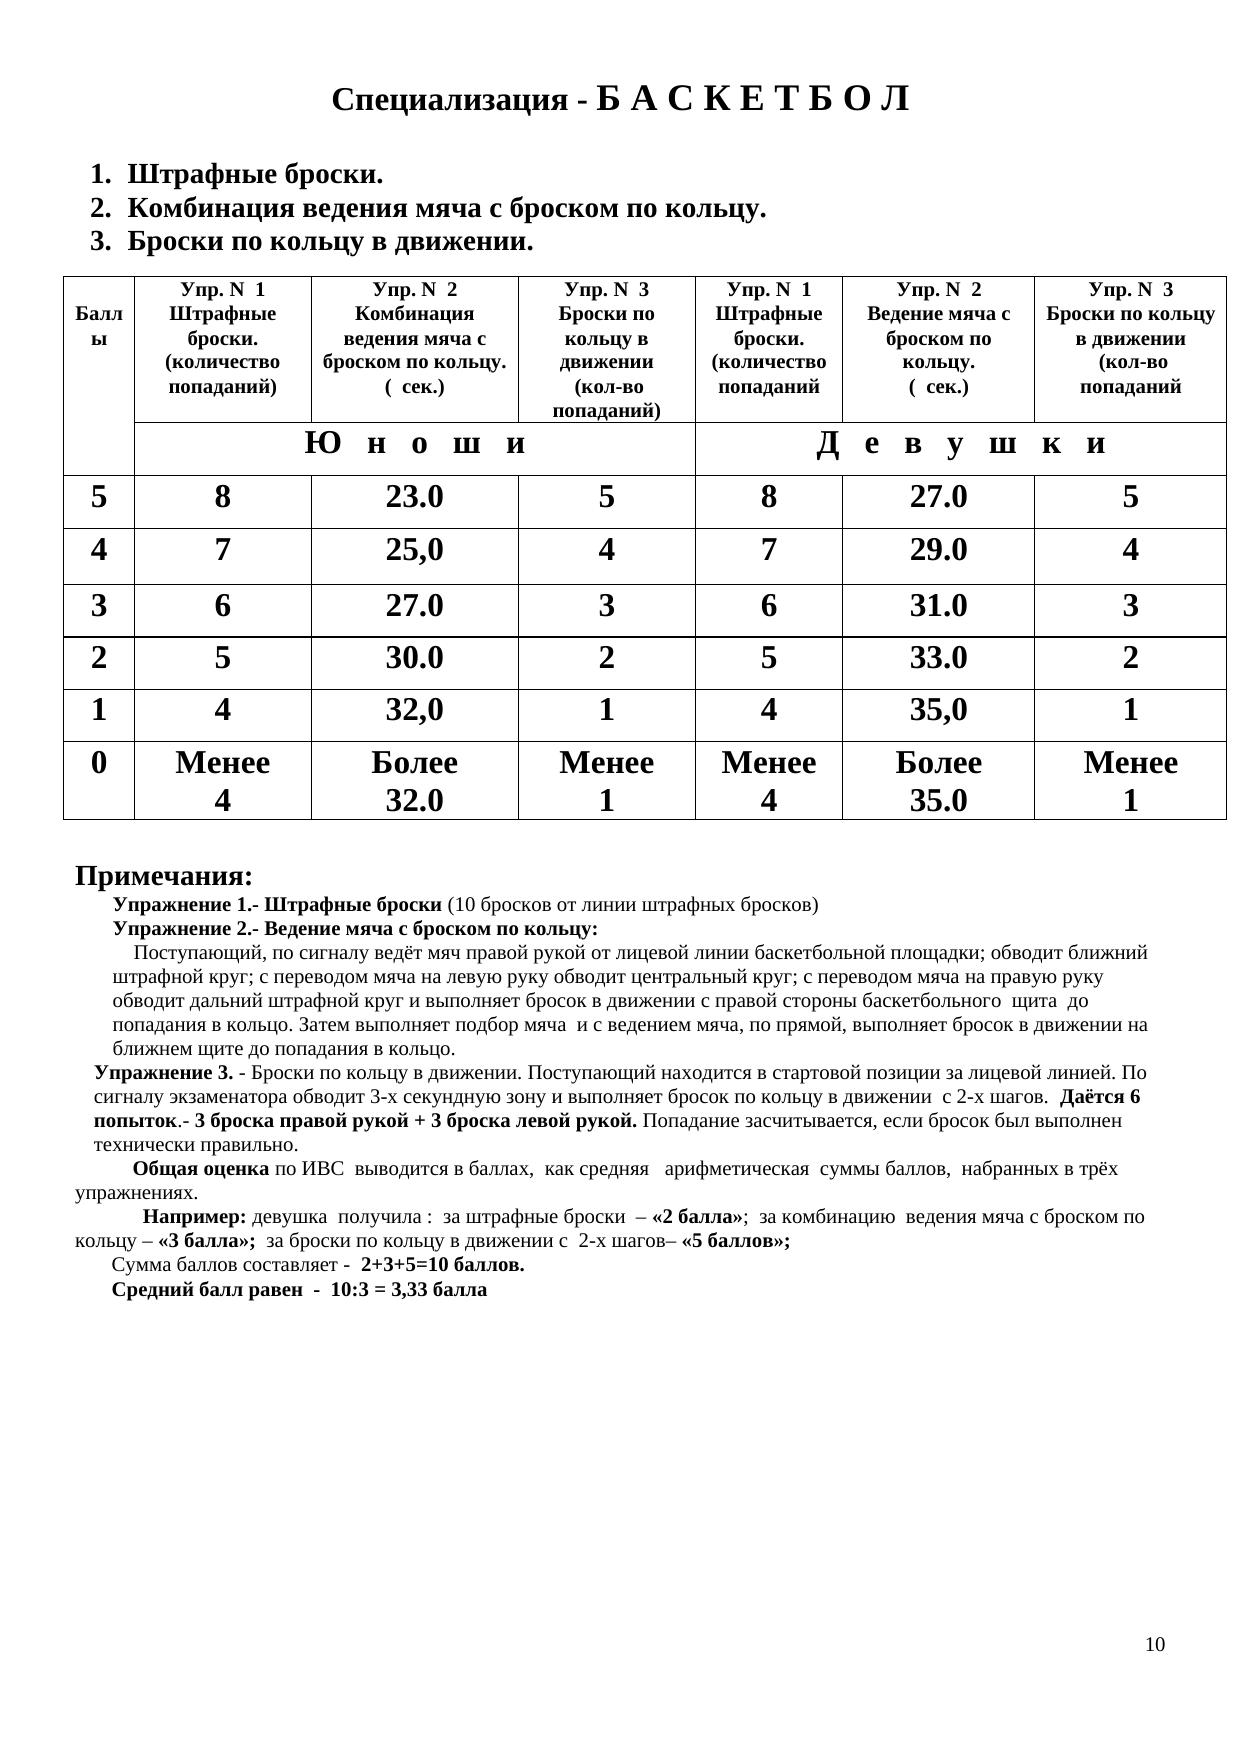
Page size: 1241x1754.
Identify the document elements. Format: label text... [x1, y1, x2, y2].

table_cell 31.0 [843, 585, 1034, 636]
list Комбинация ведения мяча с броском по кольцу. [90, 190, 1165, 223]
table_cell 2 [1035, 638, 1226, 689]
table_cell 32,0 [312, 690, 518, 741]
table_cell 7 [696, 529, 842, 584]
table_header Упр. N 3 Броски по кольцу в движении (кол-во попаданий [1035, 277, 1226, 422]
table_cell 29.0 [843, 529, 1034, 584]
table_cell 3 [64, 585, 134, 636]
table_cell 6 [696, 585, 842, 636]
table_cell 5 [135, 638, 311, 689]
table_cell 4 [135, 690, 311, 741]
table_cell 5 [519, 476, 695, 528]
table_cell 4 [1035, 529, 1226, 584]
text Общая оценка по ИВС выводится в баллах, как средняя арифметическая суммы баллов, набранных в трёх упражнениях. [75, 1156, 1165, 1204]
list Штрафные броски. [90, 156, 1165, 190]
table_cell Менее 4 [696, 742, 842, 818]
table_cell 1 [64, 690, 134, 741]
table_cell 5 [696, 638, 842, 689]
table_cell 30.0 [312, 638, 518, 689]
table_cell 33.0 [843, 638, 1034, 689]
table_cell 4 [696, 690, 842, 741]
text Упражнение 3. - Броски по кольцу в движении. Поступающий находится в стартовой позиции за лицевой линией. По сигналу экзаменатора обводит 3-х секундную зону и выполняет бросок по кольцу в движении с 2-х шагов. Даётся 6 попыток.- 3 броска правой рукой + 3 броска левой рукой. Попадание засчитывается, если бросок был выполнен технически правильно. [94, 1060, 1165, 1156]
table_cell 27.0 [312, 585, 518, 636]
list Броски по кольцу в движении. [90, 223, 1165, 257]
table_cell Д е в у ш к и [696, 423, 1226, 475]
table_cell Более 35.0 [843, 742, 1034, 818]
table_cell 7 [135, 529, 311, 584]
table_cell 8 [696, 476, 842, 528]
table_header Упр. N 3 Броски по кольцу в движении (кол-во попаданий) [519, 277, 695, 422]
text Средний балл равен - 10:3 = 3,33 балла [75, 1276, 1165, 1301]
table_cell Более 32.0 [312, 742, 518, 818]
table_cell 6 [135, 585, 311, 636]
table_header Упр. N 1 Штрафные броски. (количество попаданий) [135, 277, 311, 422]
table_cell Ю н о ш и [135, 423, 695, 475]
table_header Упр. N 2 Ведение мяча с броском по кольцу. ( сек.) [843, 277, 1034, 422]
table_cell 4 [519, 529, 695, 584]
table_cell 8 [135, 476, 311, 528]
table_header Упр. N 1 Штрафные броски. (количество попаданий [696, 277, 842, 422]
table_cell 0 [64, 742, 134, 818]
table_cell 1 [1035, 690, 1226, 741]
table_cell 23.0 [312, 476, 518, 528]
table_cell Менее 4 [135, 742, 311, 818]
table_cell Менее 1 [1035, 742, 1226, 818]
table_cell 4 [64, 529, 134, 584]
text Сумма баллов составляет - 2+3+5=10 баллов. [75, 1252, 1165, 1276]
text Поступающий, по сигналу ведёт мяч правой рукой от лицевой линии баскетбольной площадки; обводит ближний штрафной круг; с переводом мяча на левую руку обводит центральный круг; с переводом мяча на правую руку обводит дальний штрафной круг и выполняет бросок в движении с правой стороны баскетбольного щита до попадания в кольцо. Затем выполняет подбор мяча и с ведением мяча, по прямой, выполняет бросок в движении на ближнем щите до попадания в кольцо. [112, 939, 1165, 1060]
text Упражнение 1.- Штрафные броски (10 бросков от линии штрафных бросков) [112, 891, 1165, 916]
table_cell Менее 1 [519, 742, 695, 818]
table_cell 3 [1035, 585, 1226, 636]
table_cell 2 [519, 638, 695, 689]
table_cell 2 [64, 638, 134, 689]
table_cell 1 [519, 690, 695, 741]
table_cell 25,0 [312, 529, 518, 584]
table_cell 5 [1035, 476, 1226, 528]
table_header Баллы [64, 277, 134, 475]
table_cell 3 [519, 585, 695, 636]
table_cell 27.0 [843, 476, 1034, 528]
table_cell 35,0 [843, 690, 1034, 741]
text Специализация - Б А С К Е Т Б О Л [75, 75, 1165, 118]
table_header Упр. N 2 Комбинация ведения мяча с броском по кольцу. ( сек.) [312, 277, 518, 422]
text Например: девушка получила : за штрафные броски – «2 балла»; за комбинацию ведения мяча с броском по кольцу – «3 балла»; за броски по кольцу в движении с 2-х шагов– «5 баллов»; [75, 1204, 1165, 1252]
table_cell 5 [64, 476, 134, 528]
text Примечания: [75, 858, 1165, 891]
text Упражнение 2.- Ведение мяча с броском по кольцу: [112, 916, 1165, 939]
